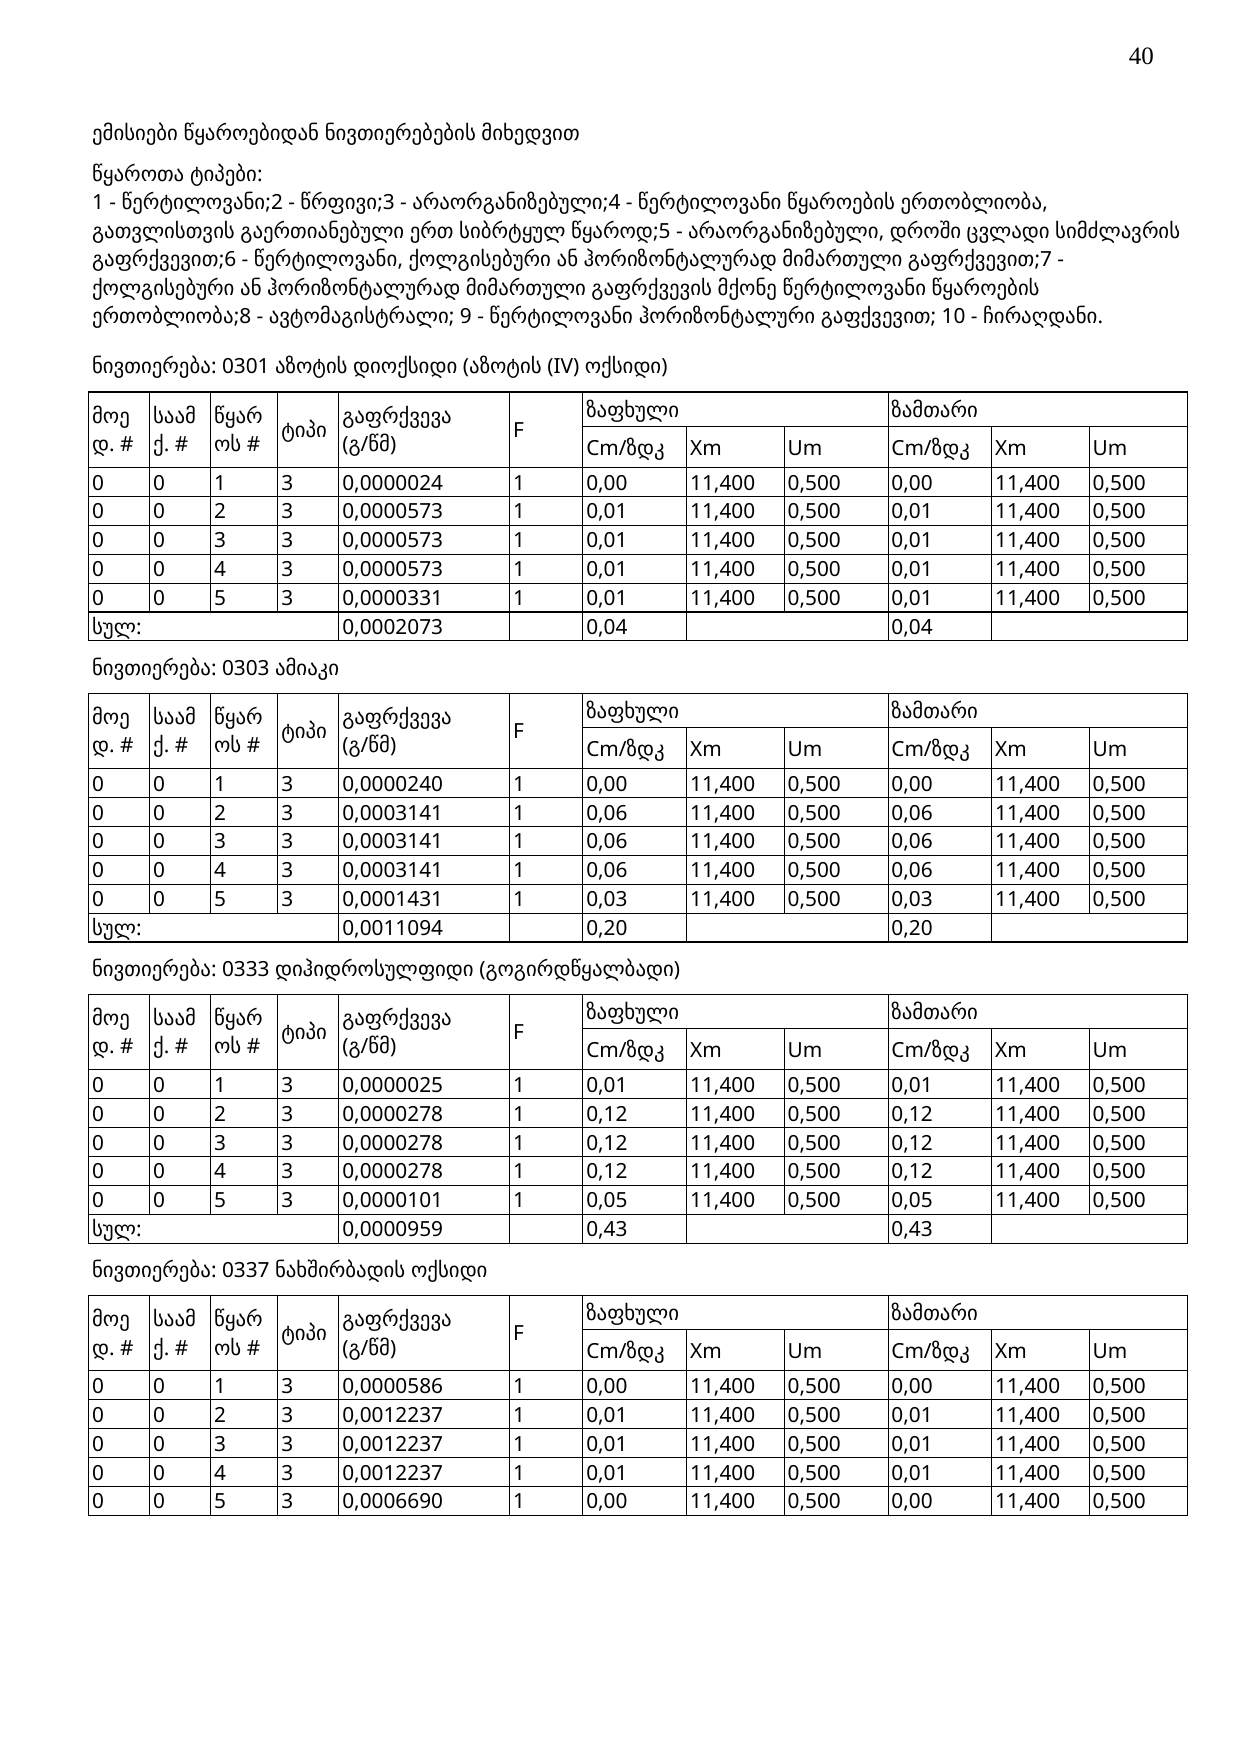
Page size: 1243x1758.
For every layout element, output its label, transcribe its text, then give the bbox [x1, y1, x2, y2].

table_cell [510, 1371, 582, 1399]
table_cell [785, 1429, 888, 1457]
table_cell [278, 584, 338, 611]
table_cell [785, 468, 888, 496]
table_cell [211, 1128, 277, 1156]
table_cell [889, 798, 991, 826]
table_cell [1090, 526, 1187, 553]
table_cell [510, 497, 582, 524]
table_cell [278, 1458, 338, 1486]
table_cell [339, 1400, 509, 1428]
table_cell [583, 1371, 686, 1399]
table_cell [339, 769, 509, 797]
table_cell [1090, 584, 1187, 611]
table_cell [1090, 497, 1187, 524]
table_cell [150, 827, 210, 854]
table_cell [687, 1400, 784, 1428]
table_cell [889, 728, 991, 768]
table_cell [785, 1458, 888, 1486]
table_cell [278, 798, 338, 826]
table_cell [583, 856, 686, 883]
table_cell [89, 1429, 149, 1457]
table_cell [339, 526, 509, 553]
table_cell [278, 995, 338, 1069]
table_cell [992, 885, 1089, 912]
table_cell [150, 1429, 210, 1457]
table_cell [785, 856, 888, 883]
table_cell Xm [687, 427, 784, 467]
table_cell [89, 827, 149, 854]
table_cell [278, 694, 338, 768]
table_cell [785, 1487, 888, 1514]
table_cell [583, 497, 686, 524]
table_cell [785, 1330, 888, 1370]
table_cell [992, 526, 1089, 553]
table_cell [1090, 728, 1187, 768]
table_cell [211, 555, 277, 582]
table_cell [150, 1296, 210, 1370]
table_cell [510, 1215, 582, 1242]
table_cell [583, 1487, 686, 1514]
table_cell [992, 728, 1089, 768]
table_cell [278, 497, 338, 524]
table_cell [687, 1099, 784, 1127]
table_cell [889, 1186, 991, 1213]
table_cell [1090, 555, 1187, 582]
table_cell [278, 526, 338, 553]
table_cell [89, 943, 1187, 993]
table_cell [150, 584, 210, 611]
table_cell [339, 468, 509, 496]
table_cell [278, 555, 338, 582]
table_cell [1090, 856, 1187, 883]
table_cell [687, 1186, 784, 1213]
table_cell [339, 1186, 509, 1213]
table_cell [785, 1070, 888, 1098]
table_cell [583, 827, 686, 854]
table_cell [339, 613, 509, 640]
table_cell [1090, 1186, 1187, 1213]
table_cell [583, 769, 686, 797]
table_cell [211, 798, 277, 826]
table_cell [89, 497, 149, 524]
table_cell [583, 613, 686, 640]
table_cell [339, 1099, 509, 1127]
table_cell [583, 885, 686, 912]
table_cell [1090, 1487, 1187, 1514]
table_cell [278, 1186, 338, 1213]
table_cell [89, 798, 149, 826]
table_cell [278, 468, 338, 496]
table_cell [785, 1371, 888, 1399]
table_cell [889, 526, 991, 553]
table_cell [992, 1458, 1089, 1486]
table_cell Um [1090, 427, 1187, 467]
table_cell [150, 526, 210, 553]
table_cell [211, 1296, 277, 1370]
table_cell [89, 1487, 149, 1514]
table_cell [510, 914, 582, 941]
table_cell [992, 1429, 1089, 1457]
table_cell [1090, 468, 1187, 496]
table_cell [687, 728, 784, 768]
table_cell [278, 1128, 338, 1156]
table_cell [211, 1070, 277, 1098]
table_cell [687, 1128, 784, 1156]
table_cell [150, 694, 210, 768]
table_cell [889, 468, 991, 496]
table_header ემისიები წყაროებიდან ნივთიერებების მიხედვით [89, 118, 1187, 159]
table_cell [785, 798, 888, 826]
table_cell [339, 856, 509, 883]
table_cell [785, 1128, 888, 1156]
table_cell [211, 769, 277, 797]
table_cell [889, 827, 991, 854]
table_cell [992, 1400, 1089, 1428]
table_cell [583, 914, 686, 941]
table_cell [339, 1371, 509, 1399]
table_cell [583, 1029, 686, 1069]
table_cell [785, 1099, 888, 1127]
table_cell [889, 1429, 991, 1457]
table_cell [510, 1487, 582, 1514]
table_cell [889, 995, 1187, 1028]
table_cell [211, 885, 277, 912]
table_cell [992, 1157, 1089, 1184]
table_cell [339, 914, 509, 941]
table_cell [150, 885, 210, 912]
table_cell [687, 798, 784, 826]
table_cell მოედ. # [89, 393, 149, 467]
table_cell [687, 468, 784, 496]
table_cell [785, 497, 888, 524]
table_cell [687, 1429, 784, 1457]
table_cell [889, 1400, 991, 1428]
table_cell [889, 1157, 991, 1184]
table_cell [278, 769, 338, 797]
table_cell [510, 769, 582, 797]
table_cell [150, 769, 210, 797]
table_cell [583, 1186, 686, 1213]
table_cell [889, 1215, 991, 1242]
table_cell ზაფხული [583, 393, 888, 426]
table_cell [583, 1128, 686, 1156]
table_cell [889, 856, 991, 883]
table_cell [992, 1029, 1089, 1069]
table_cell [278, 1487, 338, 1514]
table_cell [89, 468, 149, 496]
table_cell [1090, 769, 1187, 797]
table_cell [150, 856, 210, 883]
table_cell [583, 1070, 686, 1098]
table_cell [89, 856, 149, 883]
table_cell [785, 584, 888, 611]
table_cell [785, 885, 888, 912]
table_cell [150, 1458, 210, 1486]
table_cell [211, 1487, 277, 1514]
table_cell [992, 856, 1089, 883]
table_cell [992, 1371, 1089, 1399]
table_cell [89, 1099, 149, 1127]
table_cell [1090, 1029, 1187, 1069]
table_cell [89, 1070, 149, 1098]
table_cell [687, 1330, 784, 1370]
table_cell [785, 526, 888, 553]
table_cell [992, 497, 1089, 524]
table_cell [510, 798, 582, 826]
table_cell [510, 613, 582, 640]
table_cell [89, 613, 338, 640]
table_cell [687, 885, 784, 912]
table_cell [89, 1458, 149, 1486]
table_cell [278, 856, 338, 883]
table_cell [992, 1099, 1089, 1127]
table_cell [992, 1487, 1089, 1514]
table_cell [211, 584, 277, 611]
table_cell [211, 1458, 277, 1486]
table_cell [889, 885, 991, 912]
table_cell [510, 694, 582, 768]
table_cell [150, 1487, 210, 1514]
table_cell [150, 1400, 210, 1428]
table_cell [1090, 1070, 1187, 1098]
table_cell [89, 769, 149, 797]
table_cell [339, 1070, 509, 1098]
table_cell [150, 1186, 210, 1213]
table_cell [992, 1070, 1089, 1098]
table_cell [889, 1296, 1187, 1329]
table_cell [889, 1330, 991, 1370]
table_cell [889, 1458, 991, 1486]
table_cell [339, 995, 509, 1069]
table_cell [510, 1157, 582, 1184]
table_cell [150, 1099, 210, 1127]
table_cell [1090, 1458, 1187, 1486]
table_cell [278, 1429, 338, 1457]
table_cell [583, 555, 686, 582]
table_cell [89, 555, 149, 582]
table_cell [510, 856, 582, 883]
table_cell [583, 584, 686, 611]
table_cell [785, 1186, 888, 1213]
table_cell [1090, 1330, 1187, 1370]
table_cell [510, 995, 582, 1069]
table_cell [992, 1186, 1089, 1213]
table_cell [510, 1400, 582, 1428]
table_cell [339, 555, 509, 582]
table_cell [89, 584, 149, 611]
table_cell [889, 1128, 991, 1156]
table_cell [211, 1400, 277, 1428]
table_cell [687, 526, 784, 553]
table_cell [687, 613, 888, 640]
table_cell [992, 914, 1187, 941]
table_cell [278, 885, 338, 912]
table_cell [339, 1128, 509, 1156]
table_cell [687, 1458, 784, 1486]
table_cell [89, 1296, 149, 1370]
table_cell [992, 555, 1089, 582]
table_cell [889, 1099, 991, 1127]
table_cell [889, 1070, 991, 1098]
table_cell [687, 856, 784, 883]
table_cell Cm/ზდკ [583, 427, 686, 467]
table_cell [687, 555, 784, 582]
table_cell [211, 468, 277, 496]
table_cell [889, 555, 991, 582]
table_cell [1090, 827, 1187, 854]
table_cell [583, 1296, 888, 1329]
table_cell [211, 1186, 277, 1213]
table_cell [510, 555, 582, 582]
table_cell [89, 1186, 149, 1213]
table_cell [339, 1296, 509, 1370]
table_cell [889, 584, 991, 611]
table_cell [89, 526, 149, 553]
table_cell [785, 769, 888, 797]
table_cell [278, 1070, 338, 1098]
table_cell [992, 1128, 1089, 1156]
table_cell Cm/ზდკ [889, 427, 991, 467]
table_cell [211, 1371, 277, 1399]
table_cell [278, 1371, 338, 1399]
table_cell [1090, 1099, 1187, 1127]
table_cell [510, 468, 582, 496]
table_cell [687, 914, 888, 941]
table_cell F [510, 393, 582, 467]
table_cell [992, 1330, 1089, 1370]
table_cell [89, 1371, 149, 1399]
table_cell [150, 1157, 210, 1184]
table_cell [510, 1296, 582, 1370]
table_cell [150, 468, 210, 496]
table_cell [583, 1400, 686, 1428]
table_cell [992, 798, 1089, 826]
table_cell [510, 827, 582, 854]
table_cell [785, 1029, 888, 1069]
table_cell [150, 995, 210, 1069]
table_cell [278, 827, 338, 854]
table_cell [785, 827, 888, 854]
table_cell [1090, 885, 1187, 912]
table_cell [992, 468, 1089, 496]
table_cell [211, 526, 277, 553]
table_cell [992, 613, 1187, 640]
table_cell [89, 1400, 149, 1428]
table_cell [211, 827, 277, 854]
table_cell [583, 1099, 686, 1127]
table_cell წყაროთა ტიპები: 1 - წერტილოვანი;2 - წრფივი;3 - არაორგანიზებული;4 - წერტილოვანი წყაროების ერთობლიობა, გათვლისთვის გაერთიანებული ერთ სიბრტყულ წყაროდ;5 - არაორგანიზებული, დროში ცვლადი სიმძლავრის გაფრქვევით;6 - წერტილოვანი, ქოლგისებური ან ჰორიზონტალურად მიმართული გაფრქვევით;7 - ქოლგისებური ან ჰორიზონტალურად მიმართული გაფრქვევის მქონე წერტილოვანი წყაროების ერთობლიობა;8 - ავტომაგისტრალი; 9 - წერტილოვანი ჰორიზონტალური გაფქვევით; 10 - ჩირაღდანი. [89, 159, 1187, 339]
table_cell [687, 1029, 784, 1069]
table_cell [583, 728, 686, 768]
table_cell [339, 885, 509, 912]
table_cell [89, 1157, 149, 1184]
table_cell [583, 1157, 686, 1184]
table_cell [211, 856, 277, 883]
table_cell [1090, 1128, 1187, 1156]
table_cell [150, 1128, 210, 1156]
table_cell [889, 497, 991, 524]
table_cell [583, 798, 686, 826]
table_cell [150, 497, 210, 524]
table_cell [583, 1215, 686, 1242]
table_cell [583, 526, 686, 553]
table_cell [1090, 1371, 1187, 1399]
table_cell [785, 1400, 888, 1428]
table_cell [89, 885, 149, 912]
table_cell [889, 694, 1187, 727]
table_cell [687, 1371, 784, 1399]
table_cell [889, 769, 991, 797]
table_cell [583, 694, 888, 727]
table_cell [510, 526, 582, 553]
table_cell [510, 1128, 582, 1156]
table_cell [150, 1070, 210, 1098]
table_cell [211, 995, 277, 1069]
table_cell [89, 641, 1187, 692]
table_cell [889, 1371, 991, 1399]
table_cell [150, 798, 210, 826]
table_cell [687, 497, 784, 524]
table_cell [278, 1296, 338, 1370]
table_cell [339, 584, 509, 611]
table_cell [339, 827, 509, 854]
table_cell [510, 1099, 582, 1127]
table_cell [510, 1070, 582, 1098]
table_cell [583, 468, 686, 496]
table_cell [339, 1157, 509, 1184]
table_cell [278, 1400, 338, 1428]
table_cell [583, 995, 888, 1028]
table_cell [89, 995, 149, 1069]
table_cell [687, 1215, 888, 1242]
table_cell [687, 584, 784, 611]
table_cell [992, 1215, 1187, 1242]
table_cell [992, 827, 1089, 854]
table_cell გაფრქვევა (გ/წმ) [339, 393, 509, 467]
table_cell ზამთარი [889, 393, 1187, 426]
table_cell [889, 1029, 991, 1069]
table_cell საამქ. # [150, 393, 210, 467]
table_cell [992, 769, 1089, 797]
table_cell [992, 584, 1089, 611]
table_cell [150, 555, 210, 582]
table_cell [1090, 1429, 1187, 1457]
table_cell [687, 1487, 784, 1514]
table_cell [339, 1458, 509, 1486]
table_cell წყაროს # [211, 393, 277, 467]
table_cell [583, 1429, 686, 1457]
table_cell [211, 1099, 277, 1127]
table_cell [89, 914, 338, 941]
table_cell Xm [992, 427, 1089, 467]
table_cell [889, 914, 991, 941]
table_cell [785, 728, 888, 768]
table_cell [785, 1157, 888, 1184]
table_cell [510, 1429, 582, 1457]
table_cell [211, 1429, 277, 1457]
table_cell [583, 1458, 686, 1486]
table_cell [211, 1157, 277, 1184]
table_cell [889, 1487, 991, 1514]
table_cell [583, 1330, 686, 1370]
table_cell Um [785, 427, 888, 467]
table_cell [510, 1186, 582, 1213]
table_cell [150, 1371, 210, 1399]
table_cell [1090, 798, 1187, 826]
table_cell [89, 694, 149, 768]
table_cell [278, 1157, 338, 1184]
table_cell ტიპი [278, 393, 338, 467]
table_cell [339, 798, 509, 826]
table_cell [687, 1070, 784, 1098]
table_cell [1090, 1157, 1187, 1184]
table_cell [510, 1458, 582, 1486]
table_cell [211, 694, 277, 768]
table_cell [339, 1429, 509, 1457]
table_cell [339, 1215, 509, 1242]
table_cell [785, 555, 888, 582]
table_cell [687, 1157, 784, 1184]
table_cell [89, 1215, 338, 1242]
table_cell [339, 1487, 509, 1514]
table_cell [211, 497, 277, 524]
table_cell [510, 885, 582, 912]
table_cell ნივთიერება: 0301 აზოტის დიოქსიდი (აზოტის (IV) ოქსიდი) [89, 339, 1187, 391]
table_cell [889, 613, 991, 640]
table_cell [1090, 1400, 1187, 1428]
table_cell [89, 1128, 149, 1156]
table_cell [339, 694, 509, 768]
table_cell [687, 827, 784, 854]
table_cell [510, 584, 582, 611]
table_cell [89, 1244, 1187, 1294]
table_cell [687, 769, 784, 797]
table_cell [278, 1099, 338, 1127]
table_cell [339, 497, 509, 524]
